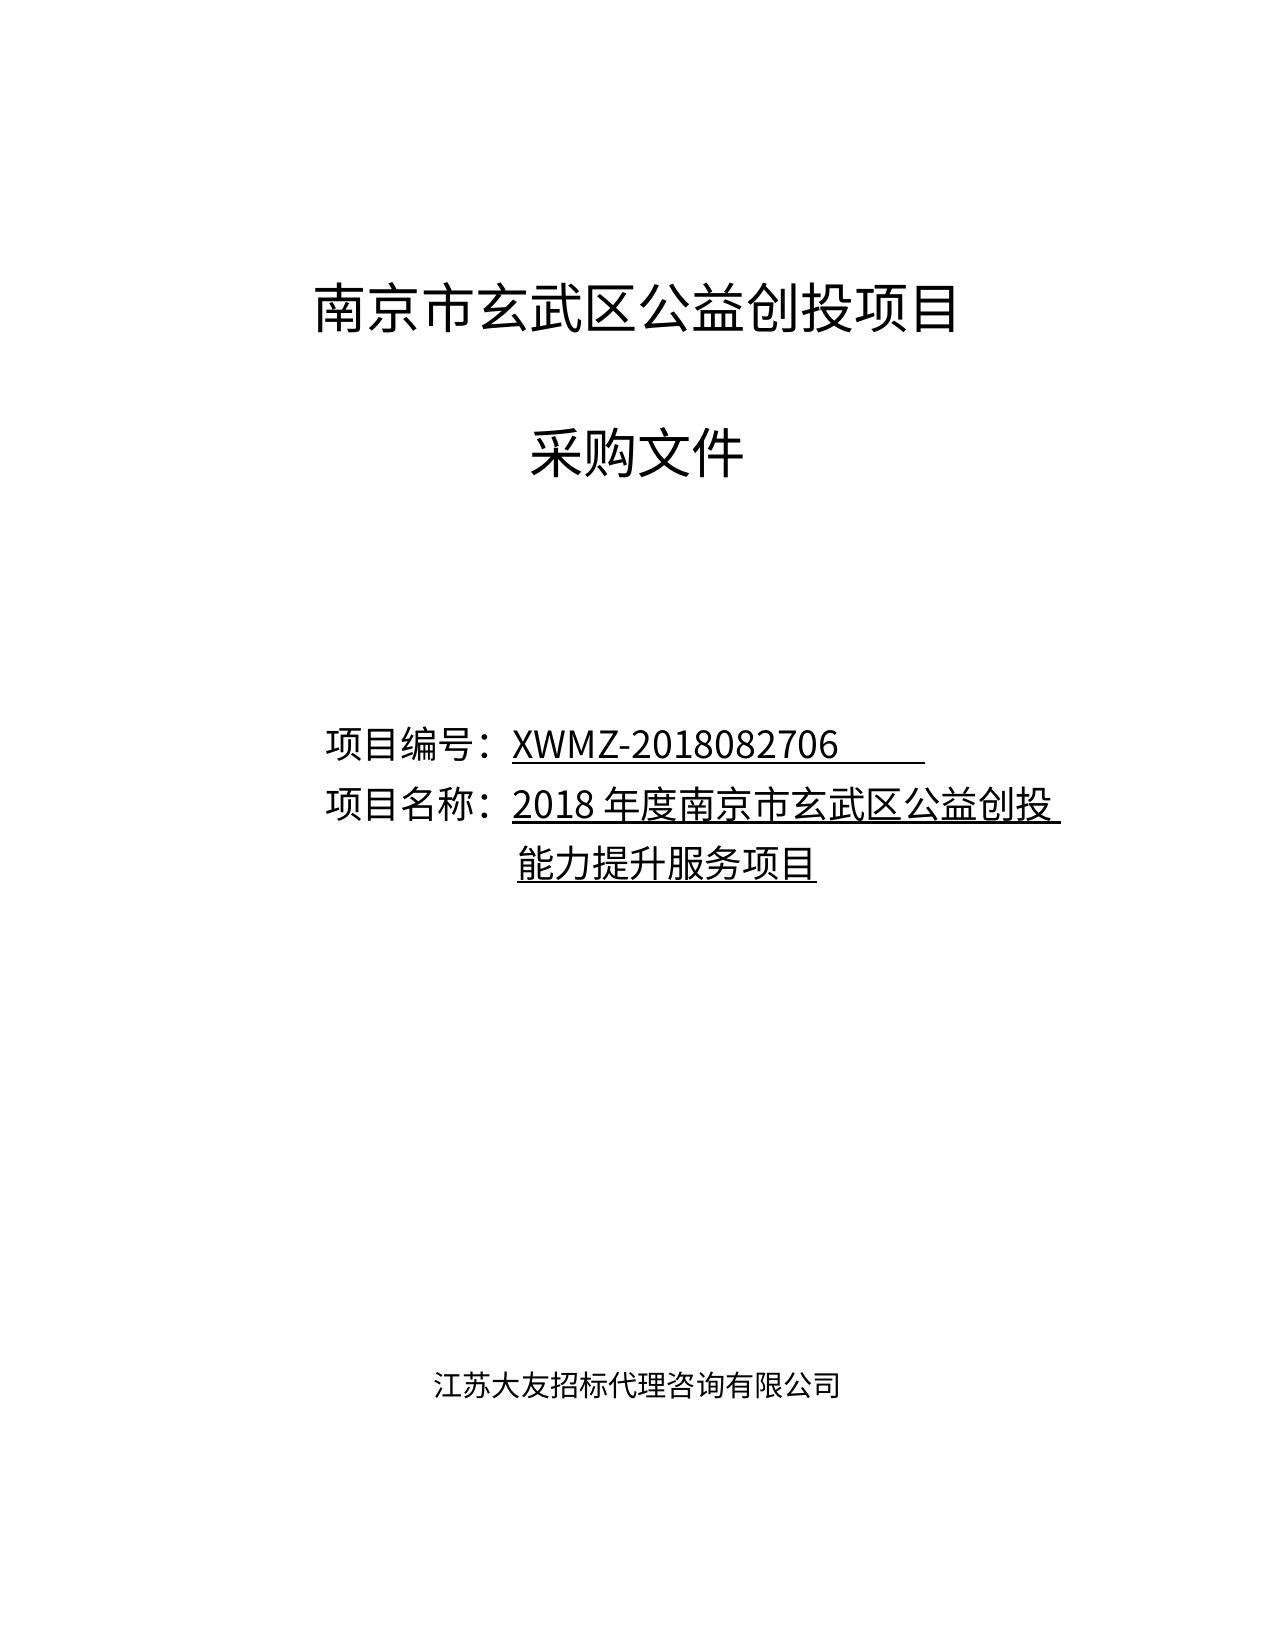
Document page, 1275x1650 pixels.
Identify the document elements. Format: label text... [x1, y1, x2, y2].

text 项目名称：2018年度南京市玄武区公益创投 [148, 772, 1127, 832]
text 南京市玄武区公益创投项目 [148, 260, 1127, 350]
text 采购文件 [148, 405, 1127, 494]
text 江苏大友招标代理咨询有限公司 [148, 1354, 1127, 1414]
text 项目编号：XWMZ-2018082706 [148, 712, 1127, 772]
text 能力提升服务项目 [348, 832, 1127, 891]
